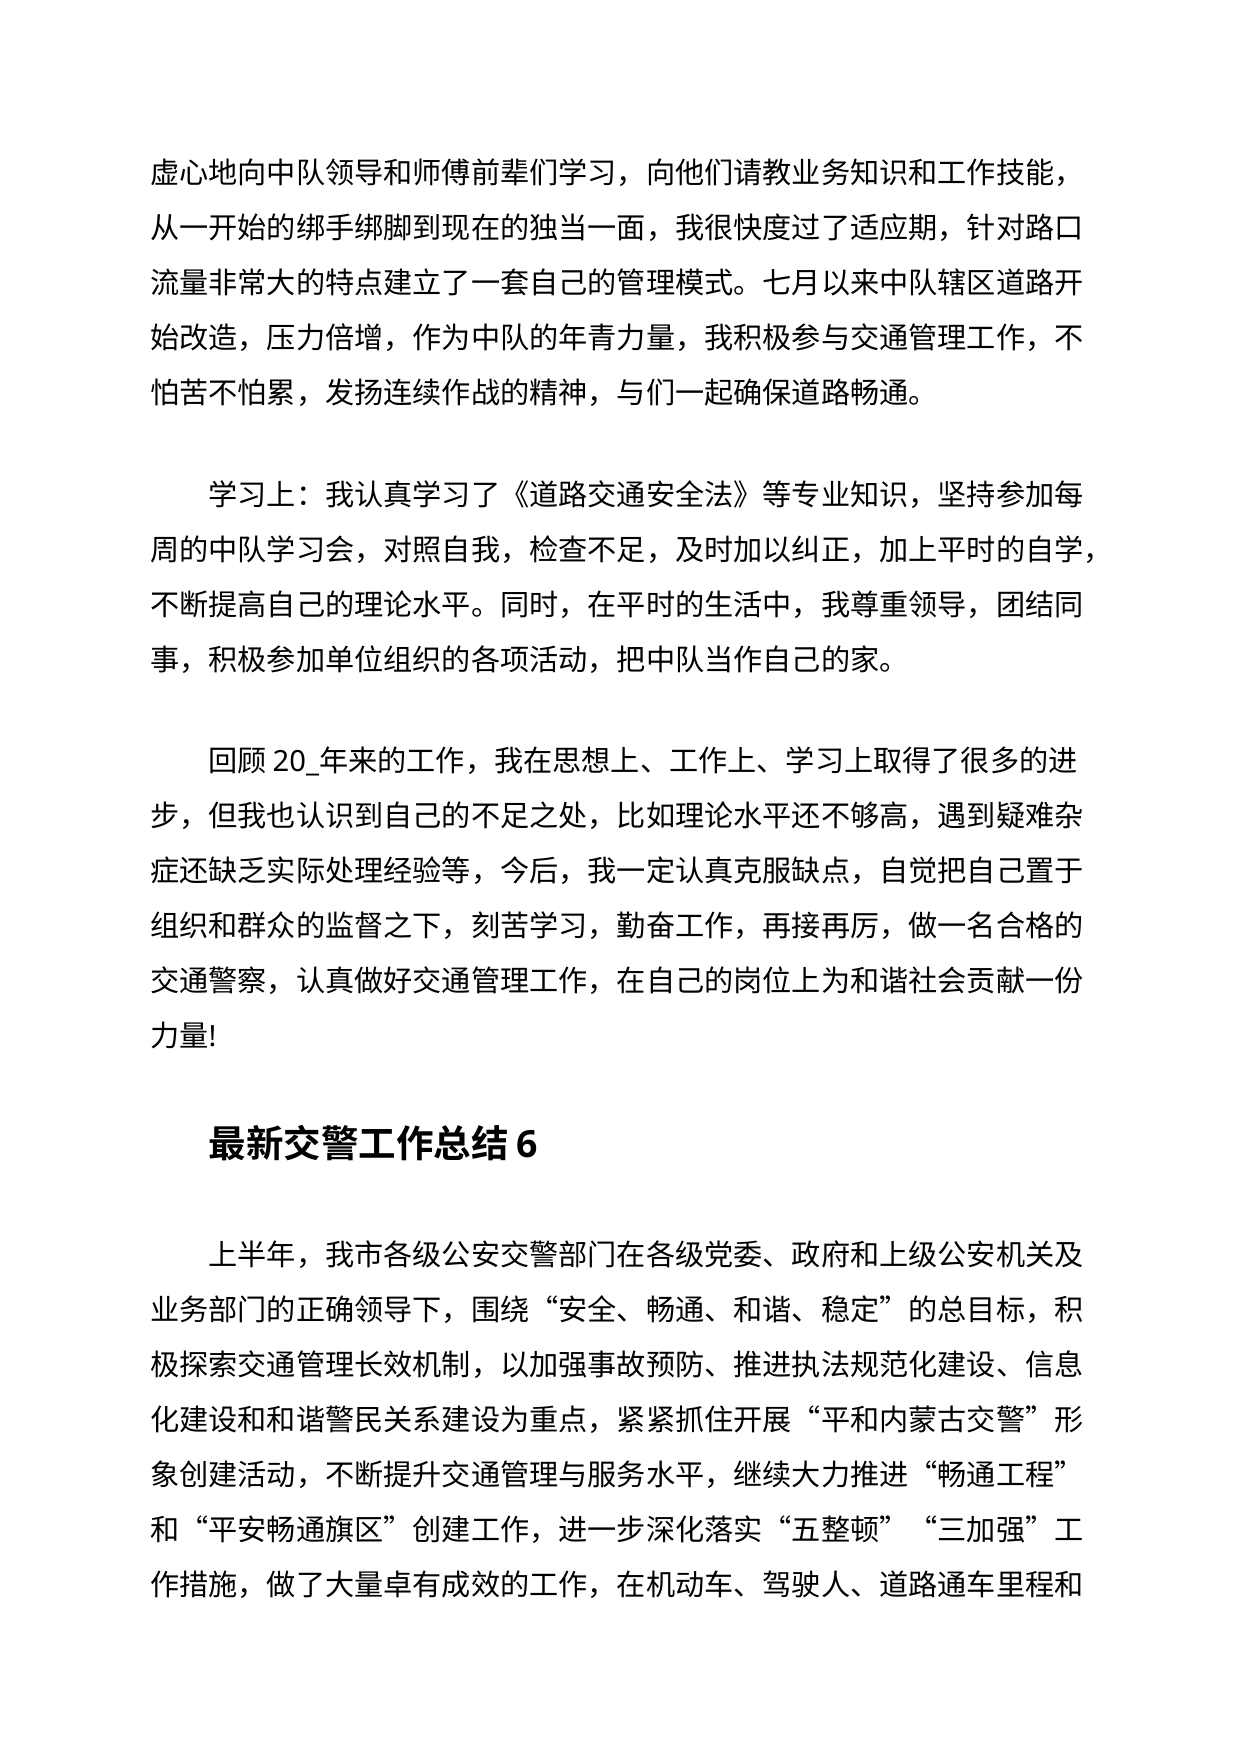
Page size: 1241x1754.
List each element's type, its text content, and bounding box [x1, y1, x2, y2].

text 回顾20_年来的工作，我在思想上、工作上、学习上取得了很多的进步，但我也认识到自己的不足之处，比如理论水平还不够高，遇到疑难杂症还缺乏实际处理经验等，今后，我一定认真克服缺点，自觉把自己置于组织和群众的监督之下，刻苦学习，勤奋工作，再接再厉，做一名合格的交通警察，认真做好交通管理工作，在自己的岗位上为和谐社会贡献一份力量! [150, 738, 1090, 1055]
text 最新交警工作总结6 [150, 1114, 1090, 1169]
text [150, 150, 1090, 412]
text 学习上：我认真学习了《道路交通安全法》等专业知识，坚持参加每周的中队学习会，对照自我，检查不足，及时加以纠正，加上平时的自学，不断提高自己的理论水平。同时，在平时的生活中，我尊重领导，团结同事，积极参加单位组织的各项活动，把中队当作自己的家。 [150, 471, 1090, 678]
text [150, 1232, 1090, 1604]
